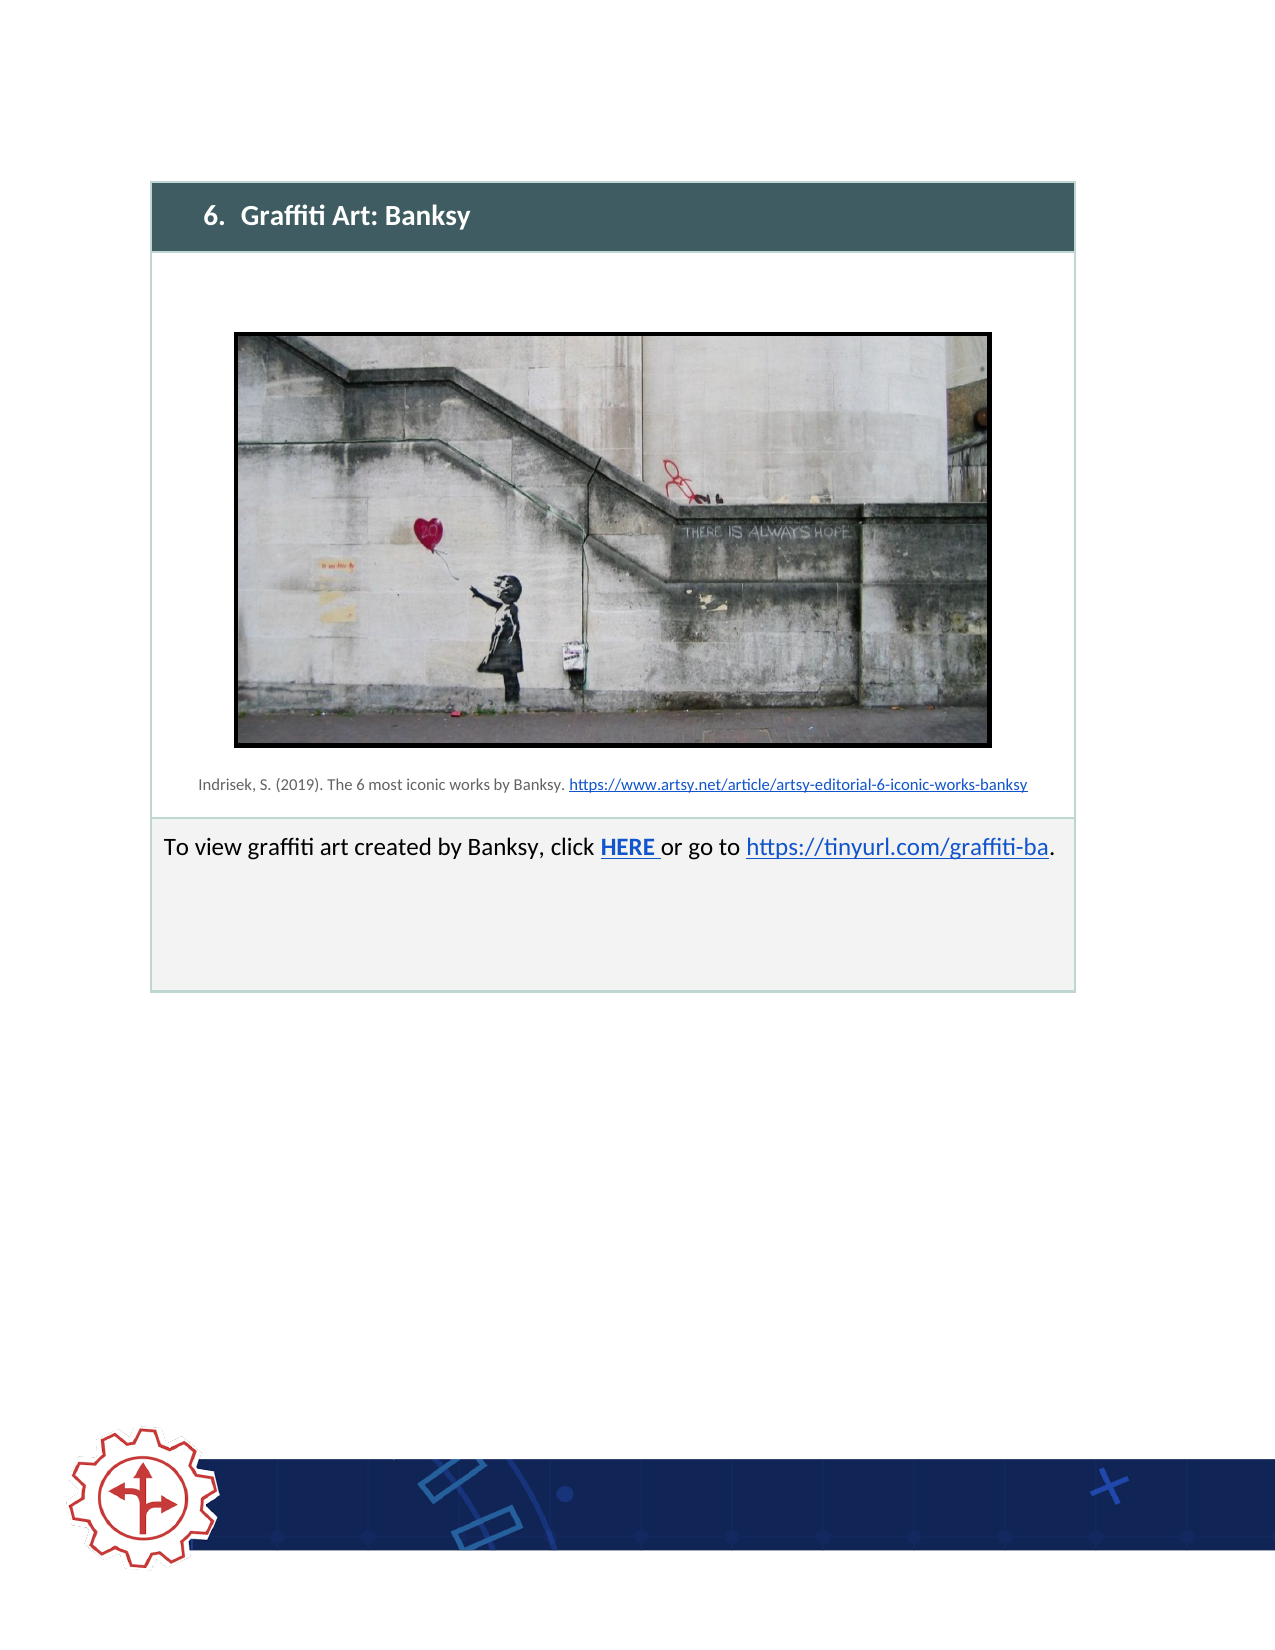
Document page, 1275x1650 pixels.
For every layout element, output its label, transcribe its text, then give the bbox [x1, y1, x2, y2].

table_cell Indrisek, S. (2019). The 6 most iconic works by Banksy. https://www.artsy.net/article/artsy-editorial-6-iconic-works-banksy [152, 253, 1074, 817]
picture [46, 1422, 1275, 1572]
table_cell To view graffiti art created by Banksy, click HERE or go to https://tinyurl.com/graffiti-ba. [152, 819, 1074, 990]
picture [238, 336, 987, 743]
table_header Graffiti Art: Banksy [152, 183, 1074, 251]
